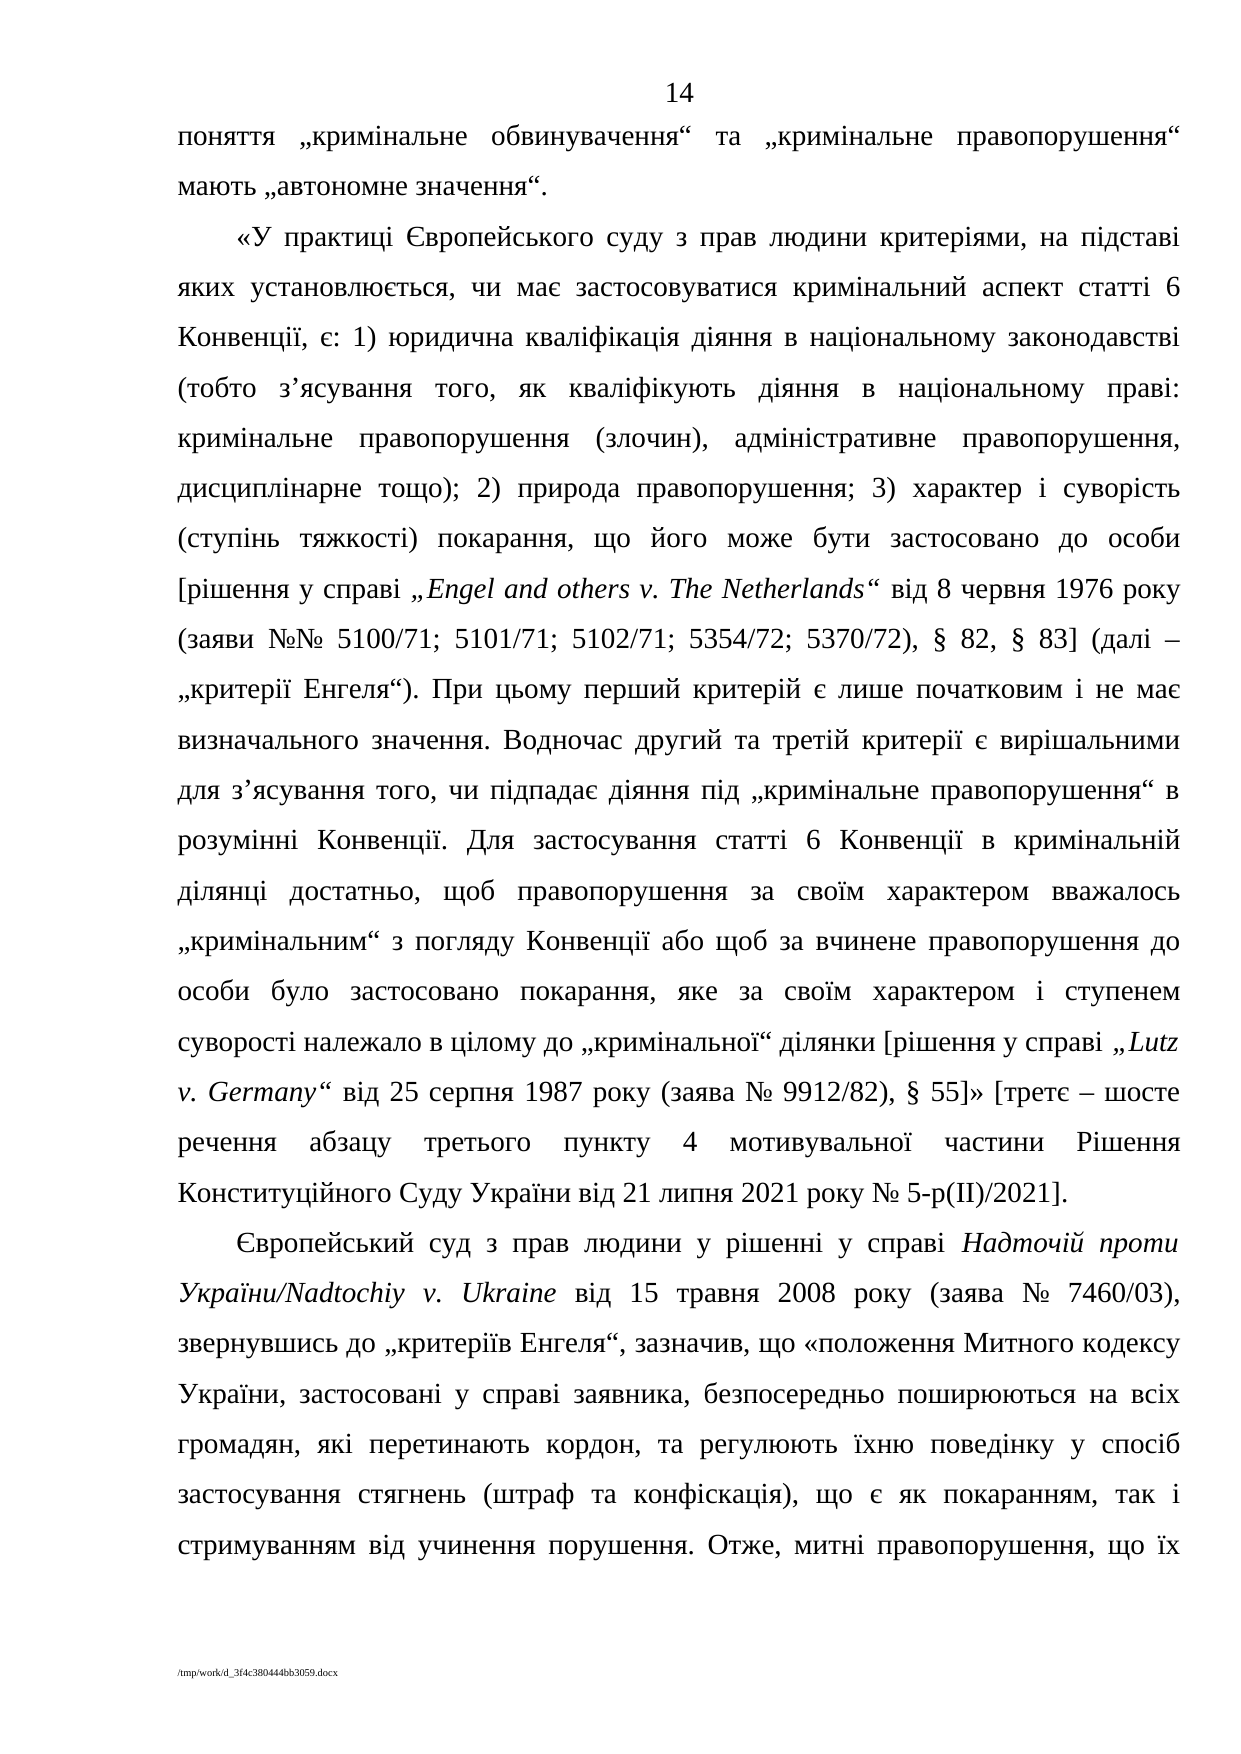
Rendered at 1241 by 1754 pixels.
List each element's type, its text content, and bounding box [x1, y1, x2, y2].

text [177, 118, 1181, 202]
text «У практиці Європейського суду з прав людини критеріями, на підставі яких установлюється, чи має застосовуватися кримінальний аспект статті 6 Конвенції, є: 1) юридична кваліфікація діяння в національному законодавстві (тобто з’ясування того, як кваліфікують діяння в національному праві: кримінальне правопорушення (злочин), адміністративне правопорушення, дисциплінарне тощо); 2) природа правопорушення; 3) характер і суворість (ступінь тяжкості) покарання, що його може бути застосовано до особи [рішення у справі „Engel and others v. The Netherlands“ від 8 червня 1976 року (заяви №№ 5100/71; 5101/71; 5102/71; 5354/72; 5370/72), § 82, § 83] (далі – „критерії Енгеля“). При цьому перший критерій є лише початковим і не має визначального значення. Водночас другий та третій критерії є вирішальними для з’ясування того, чи підпадає діяння під „кримінальне правопорушення“ в розумінні Конвенції. Для застосування статті 6 Конвенції в кримінальній ділянці достатньо, щоб правопорушення за своїм характером вважалось „кримінальним“ з погляду Конвенції або щоб за вчинене правопорушення до особи було застосовано покарання, яке за своїм характером і ступенем суворості належало в цілому до „кримінальної“ ділянки [рішення у справі „Lutz v. Germany“ від 25 серпня 1987 року (заява № 9912/82), § 55]» [третє – шосте речення абзацу третього пункту 4 мотивувальної частини Рішення Конституційного Суду України від 21 липня 2021 року № 5-р(II)/2021]. [177, 219, 1181, 1208]
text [177, 1225, 1181, 1560]
